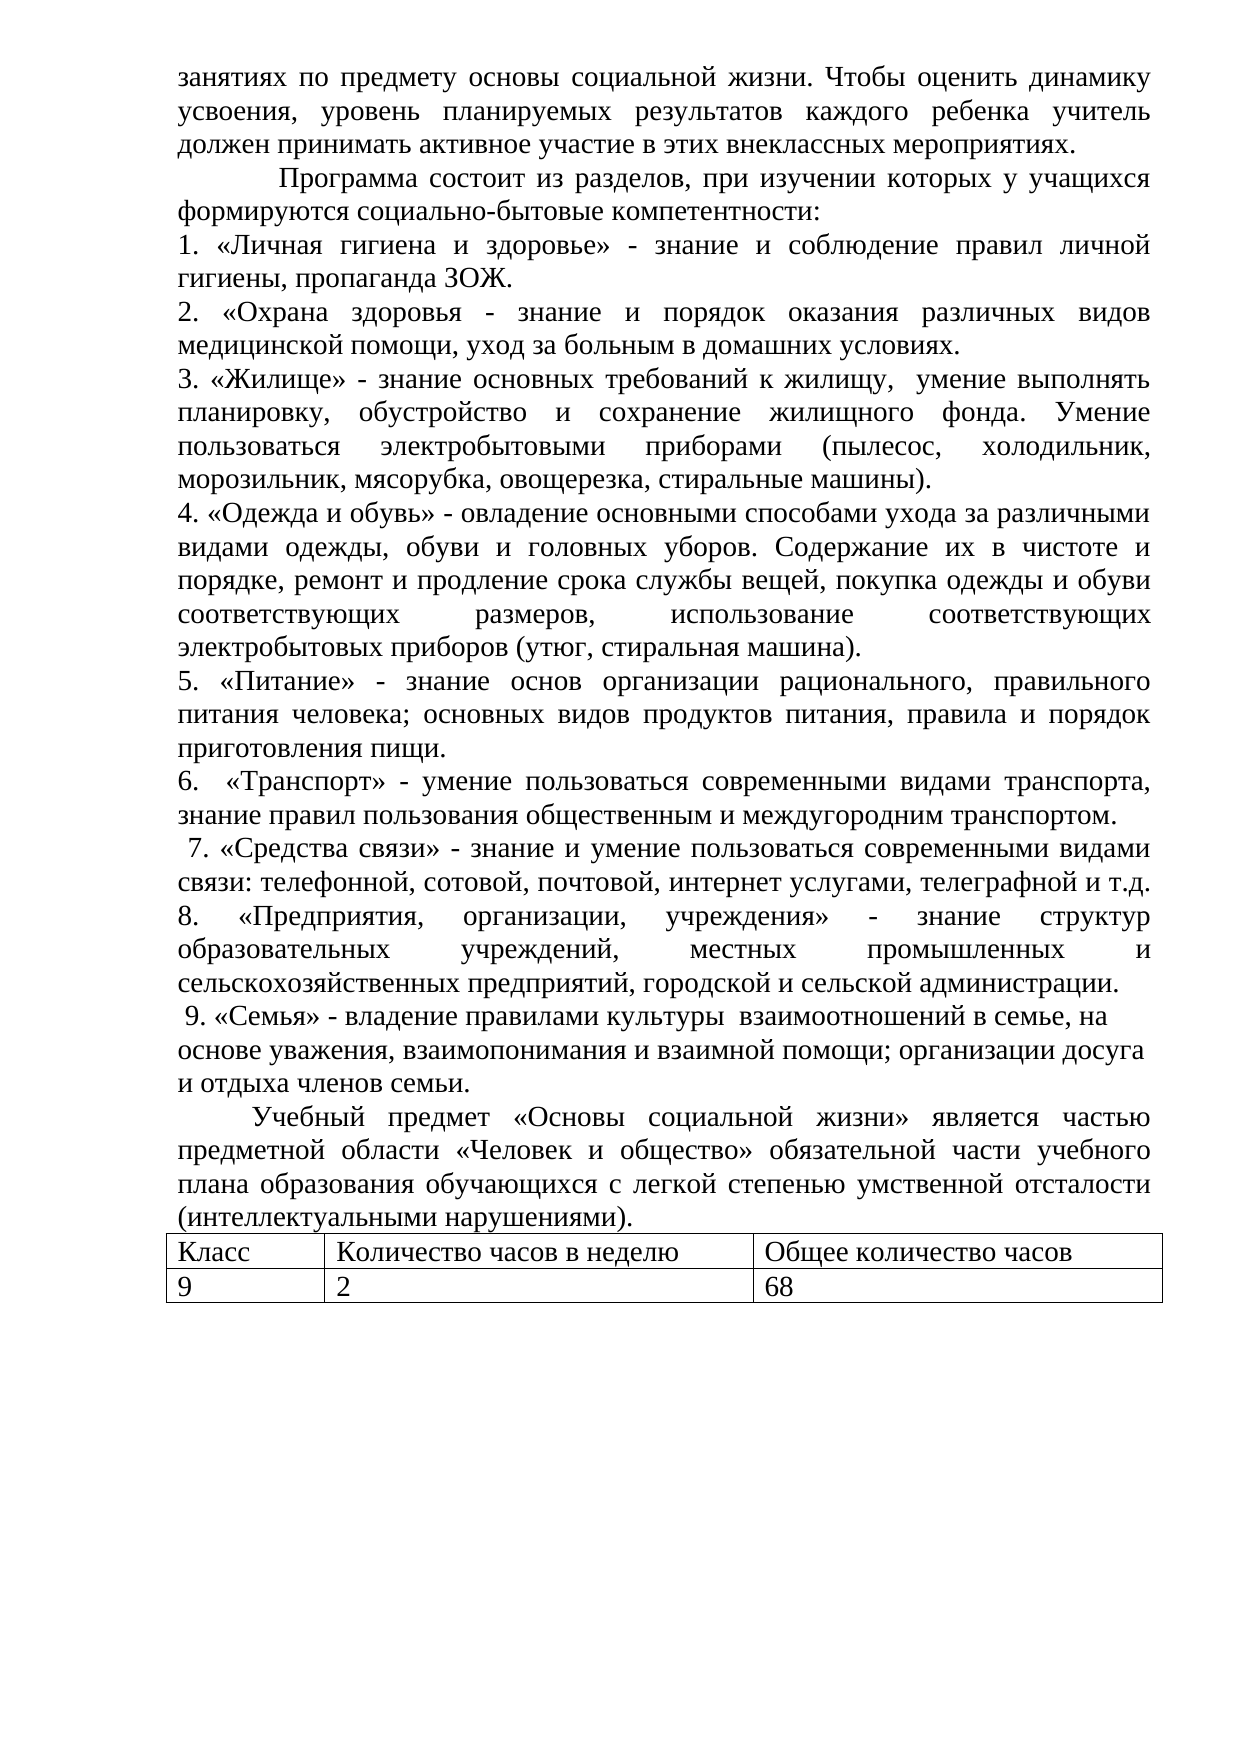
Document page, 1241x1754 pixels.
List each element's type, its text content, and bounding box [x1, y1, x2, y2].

text Учебный предмет «Основы социальной жизни» является частью предметной области «Человек и общество» обязательной части учебного плана образования обучающихся с легкой степенью умственной отсталости (интеллектуальными нарушениями). [177, 1099, 1152, 1233]
table_cell 2 [325, 1269, 753, 1302]
text Программа состоит из разделов, при изучении которых у учащихся формируются социально-бытовые компетентности: [177, 160, 1152, 227]
table_header Количество часов в неделю [325, 1234, 753, 1268]
table_header Класс [167, 1234, 324, 1268]
text 3. «Жилище» - знание основных требований к жилищу, умение выполнять планировку, обустройство и сохранение жилищного фонда. Умение пользоваться электробытовыми приборами (пылесос, холодильник, морозильник, мясорубка, овощерезка, стиральные машины). [177, 361, 1152, 495]
text 9. «Семья» - владение правилами культуры взаимоотношений в семье, на основе уважения, взаимопонимания и взаимной помощи; организации досуга и отдыха членов семьи. [177, 998, 1152, 1099]
table_cell 9 [167, 1269, 324, 1302]
text 6. «Транспорт» - умение пользоваться современными видами транспорта, знание правил пользования общественным и междугородним транспортом. [177, 763, 1152, 831]
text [177, 59, 1152, 160]
text 2. «Охрана здоровья - знание и порядок оказания различных видов медицинской помощи, уход за больным в домашних условиях. [177, 294, 1152, 361]
table_cell 68 [754, 1269, 1162, 1302]
text 4. «Одежда и обувь» - овладение основными способами ухода за различными видами одежды, обуви и головных уборов. Содержание их в чистоте и порядке, ремонт и продление срока службы вещей, покупка одежды и обуви соответствующих размеров, использование соответствующих электробытовых приборов (утюг, стиральная машина). [177, 495, 1152, 663]
text 5. «Питание» - знание основ организации рационального, правильного питания человека; основных видов продуктов питания, правила и порядок приготовления пищи. [177, 663, 1152, 763]
table_header Общее количество часов [754, 1234, 1162, 1268]
text 7. «Средства связи» - знание и умение пользоваться современными видами связи: телефонной, сотовой, почтовой, интернет услугами, телеграфной и т.д. 8. «Предприятия, организации, учреждения» - знание структур образовательных учреждений, местных промышленных и сельскохозяйственных предприятий, городской и сельской администрации. [177, 831, 1152, 998]
text 1. «Личная гигиена и здоровье» - знание и соблюдение правил личной гигиены, пропаганда ЗОЖ. [177, 227, 1152, 294]
